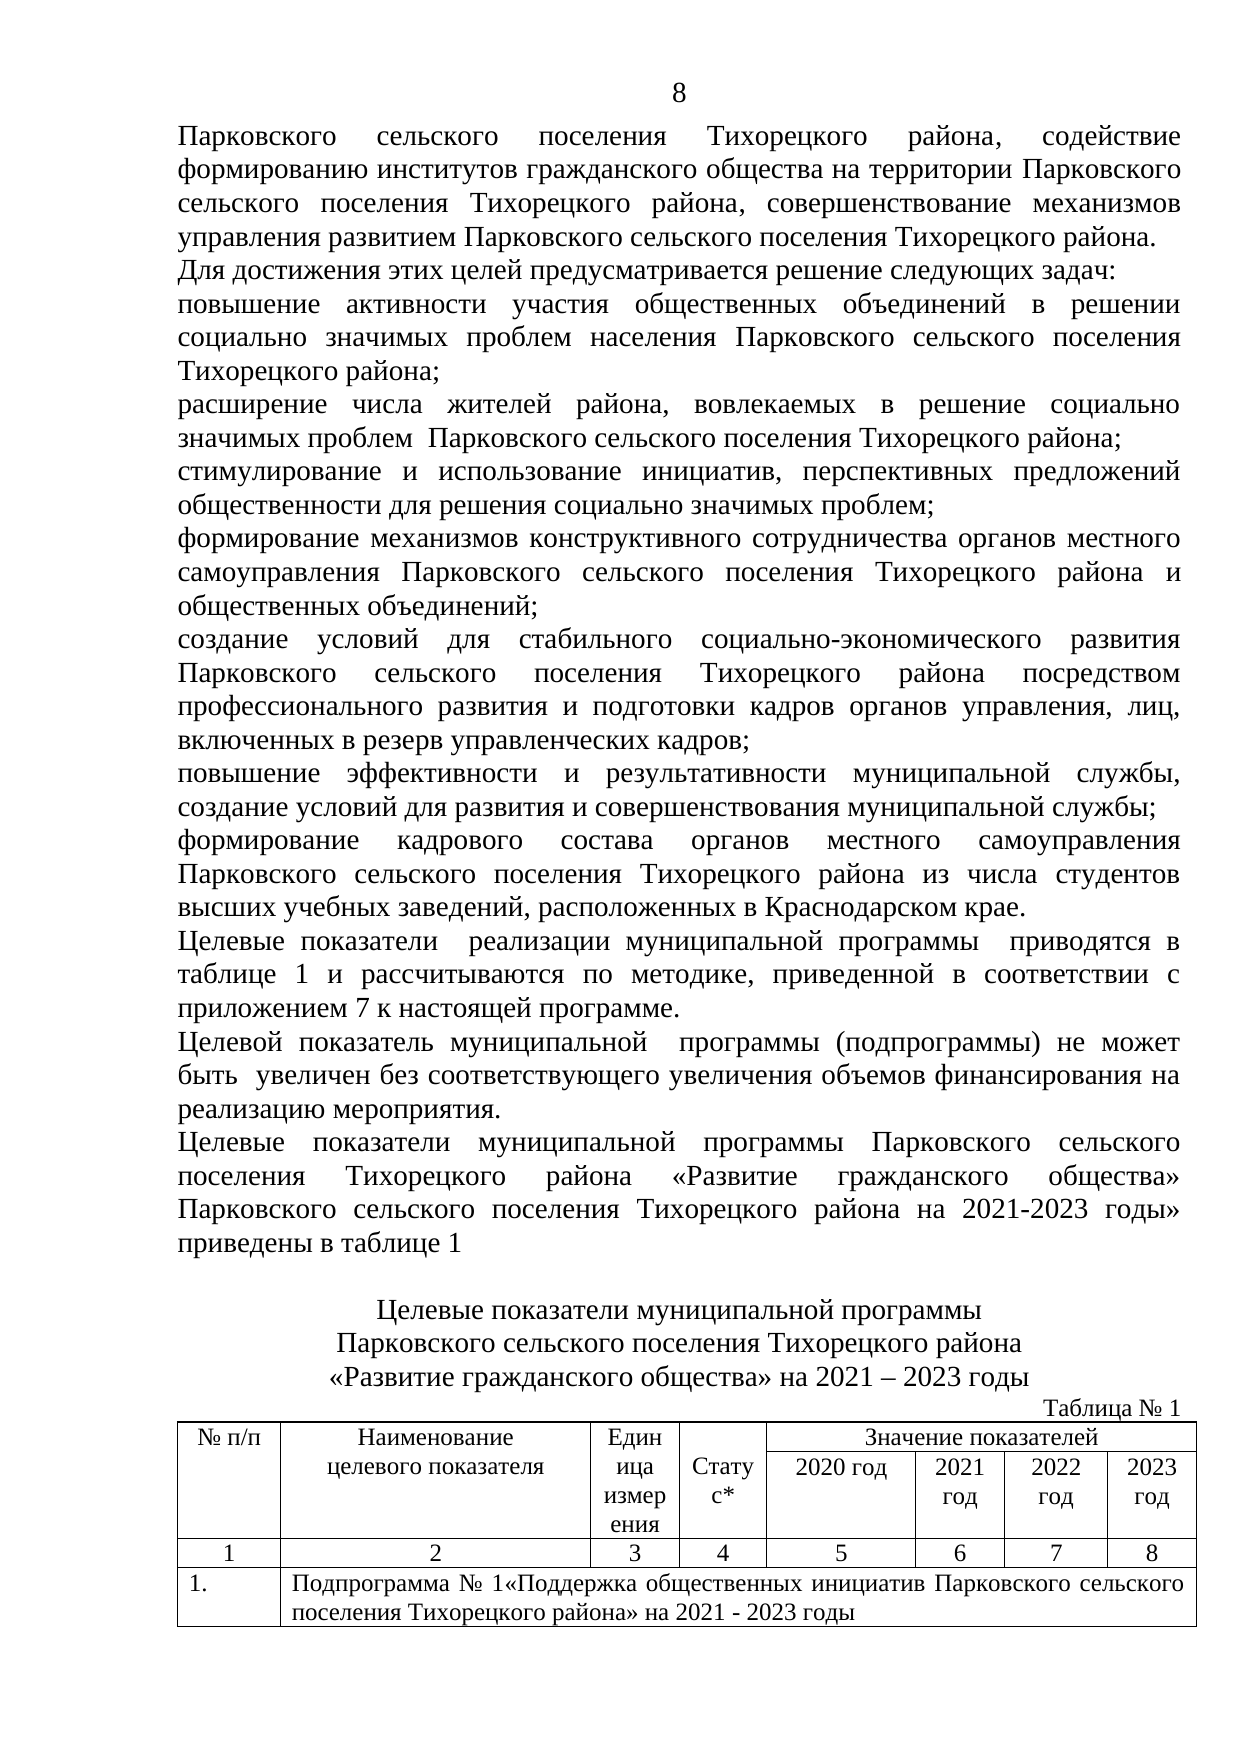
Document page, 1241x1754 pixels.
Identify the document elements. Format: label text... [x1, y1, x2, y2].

text формирование механизмов конструктивного сотрудничества органов местного самоуправления Парковского сельского поселения Тихорецкого района и общественных объединений; [177, 521, 1181, 621]
table_cell 2021 год [916, 1452, 1004, 1537]
text повышение эффективности и результативности муниципальной службы, создание условий для развития и совершенствования муниципальной службы; [177, 755, 1181, 822]
text стимулирование и использование инициатив, перспективных предложений общественности для решения социально значимых проблем; [177, 453, 1181, 521]
text Целевой показатель муниципальной программы (подпрограммы) не может быть увеличен без соответствующего увеличения объемов финансирования на реализацию мероприятия. [177, 1024, 1181, 1124]
table_cell 5 [767, 1539, 915, 1567]
table_header № п/п [178, 1423, 280, 1537]
text Парковского сельского поселения Тихорецкого района [177, 1326, 1181, 1359]
table_cell 6 [916, 1539, 1004, 1567]
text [177, 118, 1181, 252]
table_cell 2022 год [1005, 1452, 1107, 1537]
text повышение активности участия общественных объединений в решении социально значимых проблем населения Парковского сельского поселения Тихорецкого района; [177, 286, 1181, 386]
table_cell 8 [1108, 1539, 1196, 1567]
table_header Единица измерения [591, 1423, 679, 1537]
table_header Наименование целевого показателя [281, 1423, 590, 1537]
text создание условий для стабильного социально-экономического развития Парковского сельского поселения Тихорецкого района посредством профессионального развития и подготовки кадров органов управления, лиц, включенных в резерв управленческих кадров; [177, 621, 1181, 755]
text Целевые показатели муниципальной программы [177, 1292, 1181, 1326]
table_cell 1. [178, 1568, 280, 1626]
table_cell 1 [178, 1539, 280, 1567]
text Целевые показатели реализации муниципальной программы приводятся в таблице 1 и рассчитываются по методике, приведенной в соответствии с приложением 7 к настоящей программе. [177, 923, 1181, 1024]
table_header Значение показателей [767, 1423, 1196, 1451]
table_header Статус* [680, 1423, 766, 1537]
text Таблица № 1 [177, 1393, 1181, 1421]
table_cell 7 [1005, 1539, 1107, 1567]
table_cell 3 [591, 1539, 679, 1567]
table_cell 2020 год [767, 1452, 915, 1537]
table_cell 2023 год [1108, 1452, 1196, 1537]
text Для достижения этих целей предусматривается решение следующих задач: [177, 252, 1181, 286]
text Целевые показатели муниципальной программы Парковского сельского поселения Тихорецкого района «Развитие гражданского общества» Парковского сельского поселения Тихорецкого района на 2021-2023 годы» приведены в таблице 1 [177, 1124, 1181, 1258]
text формирование кадрового состава органов местного самоуправления Парковского сельского поселения Тихорецкого района из числа студентов высших учебных заведений, расположенных в Краснодарском крае. [177, 822, 1181, 923]
table_cell Подпрограмма № 1«Поддержка общественных инициатив Парковского сельского поселения Тихорецкого района» на 2021 - 2023 годы [281, 1568, 1196, 1626]
text «Развитие гражданского общества» на 2021 – 2023 годы [177, 1359, 1181, 1393]
text расширение числа жителей района, вовлекаемых в решение социально значимых проблем Парковского сельского поселения Тихорецкого района; [177, 386, 1181, 453]
table_cell 4 [680, 1539, 766, 1567]
table_cell 2 [281, 1539, 590, 1567]
